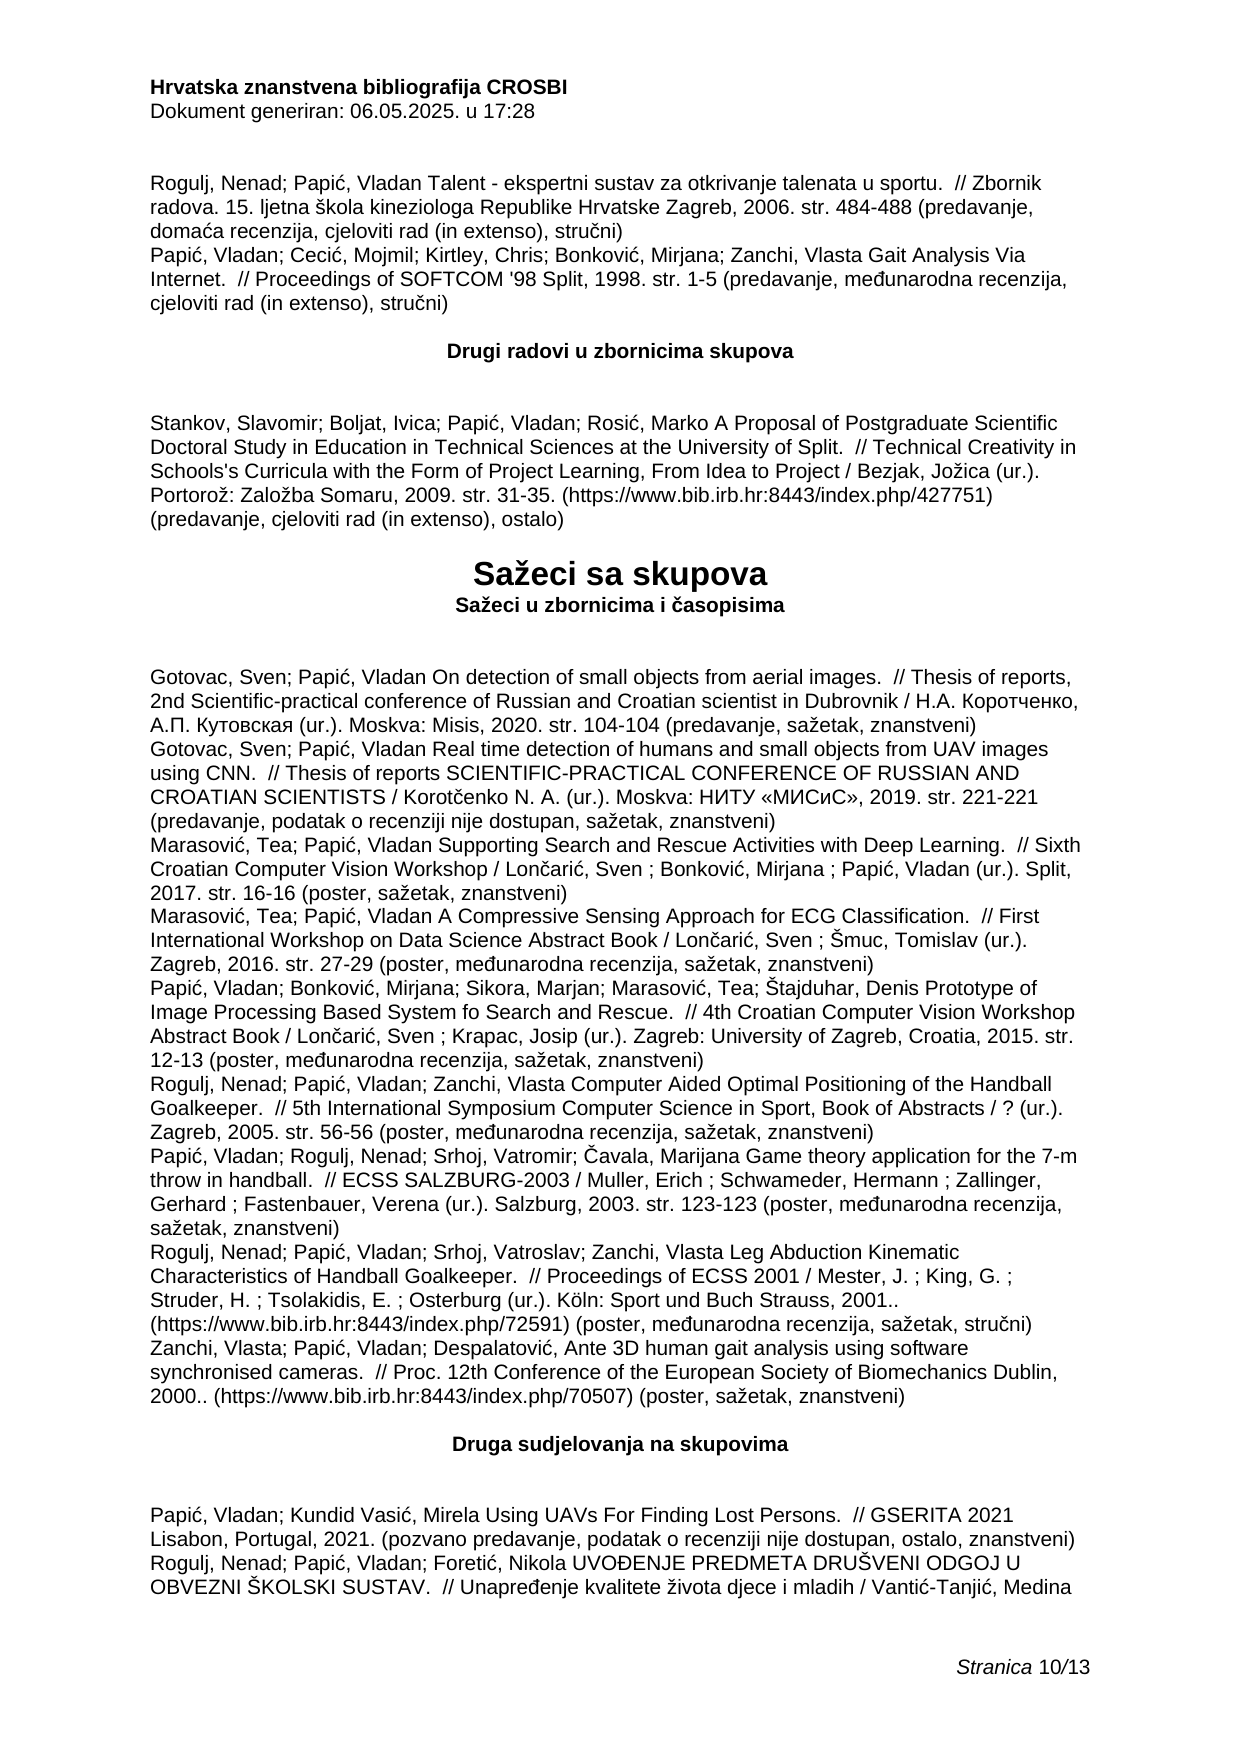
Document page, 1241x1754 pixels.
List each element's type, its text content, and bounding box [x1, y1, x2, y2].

text Papić, Vladan; Rogulj, Nenad; Srhoj, Vatromir; Čavala, Marijana [150, 1144, 1090, 1240]
text Rogulj, Nenad; Papić, Vladan; Zanchi, Vlasta [150, 1072, 1090, 1144]
text Papić, Vladan; Cecić, Mojmil; Kirtley, Chris; Bonković, Mirjana; Zanchi, Vlasta [150, 243, 1090, 315]
text Zanchi, Vlasta; Papić, Vladan; Despalatović, Ante [150, 1336, 1090, 1407]
text Rogulj, Nenad; Papić, Vladan; Srhoj, Vatroslav; Zanchi, Vlasta [150, 1240, 1090, 1336]
text Gotovac, Sven; Papić, Vladan [150, 737, 1090, 832]
text Stankov, Slavomir; Boljat, Ivica; Papić, Vladan; Rosić, Marko [150, 411, 1090, 530]
text Gotovac, Sven; Papić, Vladan [150, 665, 1090, 737]
subtitle Drugi radovi u zbornicima skupova [150, 339, 1090, 363]
text Papić, Vladan; Bonković, Mirjana; Sikora, Marjan; Marasović, Tea; Štajduhar, Denis [150, 976, 1090, 1072]
subtitle Druga sudjelovanja na skupovima [150, 1431, 1090, 1455]
text Papić, Vladan; Kundid Vasić, Mirela [150, 1503, 1090, 1551]
text Marasović, Tea; Papić, Vladan [150, 904, 1090, 976]
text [150, 1551, 1090, 1599]
subtitle Sažeci u zbornicima i časopisima [150, 593, 1090, 617]
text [150, 171, 1090, 243]
text Marasović, Tea; Papić, Vladan [150, 832, 1090, 904]
subtitle Sažeci sa skupova [150, 554, 1090, 593]
